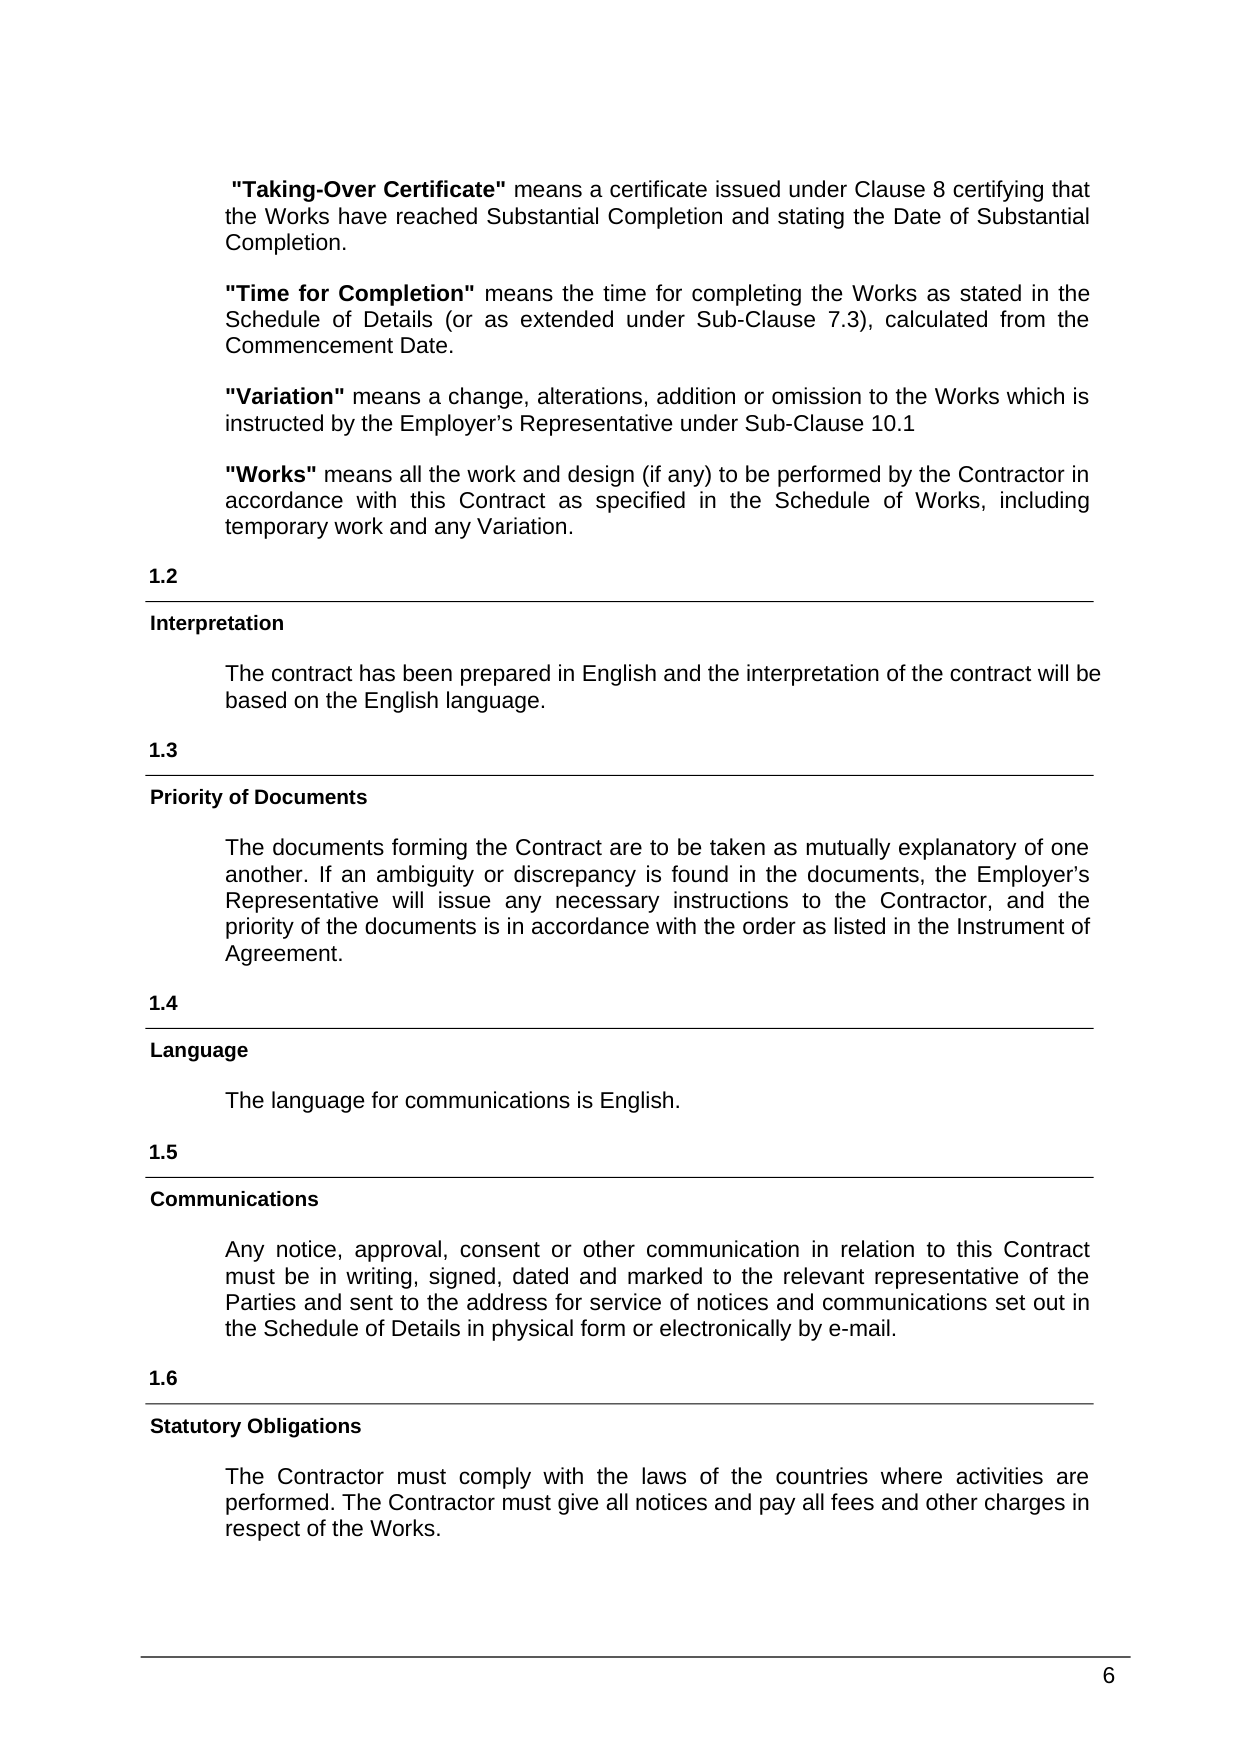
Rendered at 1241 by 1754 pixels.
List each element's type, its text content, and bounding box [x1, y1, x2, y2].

text "Time for Completion" means the time for completing the Works as stated in the Schedule of Details (or as extended under Sub-Clause 7.3), calculated from the Commencement Date. [225, 279, 1091, 359]
text Communications [150, 1173, 1115, 1211]
text "Taking-Over Certificate" means a certificate issued under Clause 8 certifying that the Works have reached Substantial Completion and stating the Date of Substantial Completion. [225, 176, 1091, 255]
text 1.6 [148, 1366, 1115, 1390]
text "Works" means all the work and design (if any) to be performed by the Contractor in accordance with this Contract as specified in the Schedule of Works, including temporary work and any Variation. [225, 461, 1091, 540]
text Priority of Documents [150, 771, 1115, 809]
text The Contractor must comply with the laws of the countries where activities are performed. The Contractor must give all notices and pay all fees and other charges in respect of the Works. [225, 1463, 1091, 1542]
text Interpretation [150, 597, 1115, 635]
text "Variation" means a change, alterations, addition or omission to the Works which is instructed by the Employer’s Representative under Sub-Clause 10.1 [225, 383, 1091, 436]
text The contract has been prepared in English and the interpretation of the contract will be based on the English language. [225, 660, 1115, 713]
text 1.4 [148, 991, 1115, 1015]
text Any notice, approval, consent or other communication in relation to this Contract must be in writing, signed, dated and marked to the relevant representative of the Parties and sent to the address for service of notices and communications set out in the Schedule of Details in physical form or electronically by e-mail. [225, 1236, 1091, 1342]
text 1.5 [148, 1140, 1115, 1164]
text Statutory Obligations [150, 1399, 1115, 1437]
text 1.3 [148, 738, 1115, 762]
text 1.2 [148, 564, 1115, 588]
text The documents forming the Contract are to be taken as mutually explanatory of one another. If an ambiguity or discrepancy is found in the documents, the Employer’s Representative will issue any necessary instructions to the Contractor, and the priority of the documents is in accordance with the order as listed in the Instrument of Agreement. [225, 834, 1091, 966]
text Language [150, 1024, 1115, 1062]
text The language for communications is English. [225, 1087, 1115, 1113]
